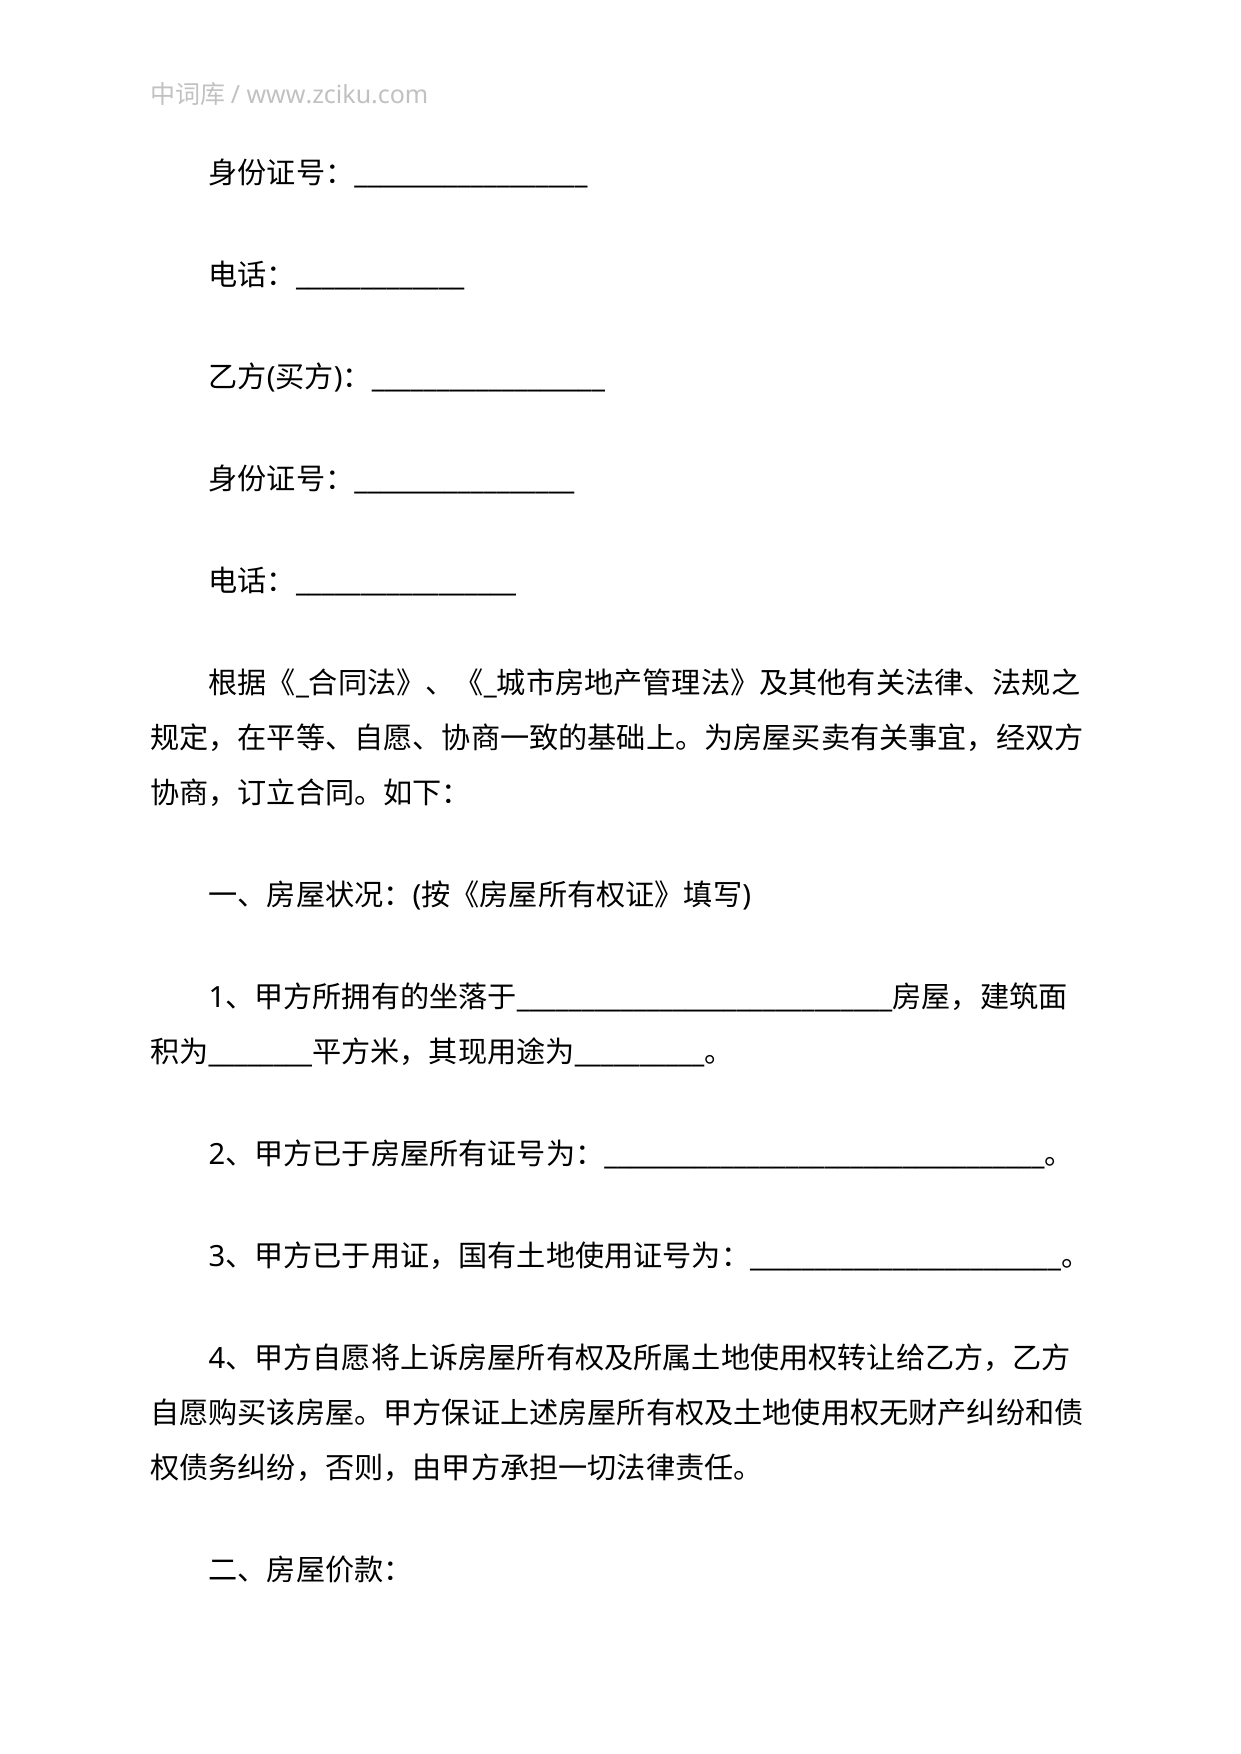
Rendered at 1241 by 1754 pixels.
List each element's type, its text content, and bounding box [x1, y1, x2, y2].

text 二、房屋价款： [150, 1546, 1090, 1588]
text 电话：_____________ [150, 252, 1090, 294]
text 身份证号：_________________ [150, 456, 1090, 498]
text 电话：_________________ [150, 558, 1090, 600]
text 根据《_合同法》、《_城市房地产管理法》及其他有关法律、法规之规定，在平等、自愿、协商一致的基础上。为房屋买卖有关事宜，经双方协商，订立合同。如下： [150, 660, 1090, 812]
text 身份证号：__________________ [150, 150, 1090, 192]
text 2、甲方已于房屋所有证号为：__________________________________。 [150, 1131, 1090, 1173]
text 1、甲方所拥有的坐落于_____________________________房屋，建筑面积为________平方米，其现用途为__________。 [150, 973, 1090, 1071]
text 3、甲方已于用证，国有土地使用证号为：________________________。 [150, 1232, 1090, 1275]
text 一、房屋状况：(按《房屋所有权证》填写) [150, 872, 1090, 914]
text 4、甲方自愿将上诉房屋所有权及所属土地使用权转让给乙方，乙方自愿购买该房屋。甲方保证上述房屋所有权及土地使用权无财产纠纷和债权债务纠纷，否则，由甲方承担一切法律责任。 [150, 1334, 1090, 1487]
text 乙方(买方)：__________________ [150, 354, 1090, 396]
